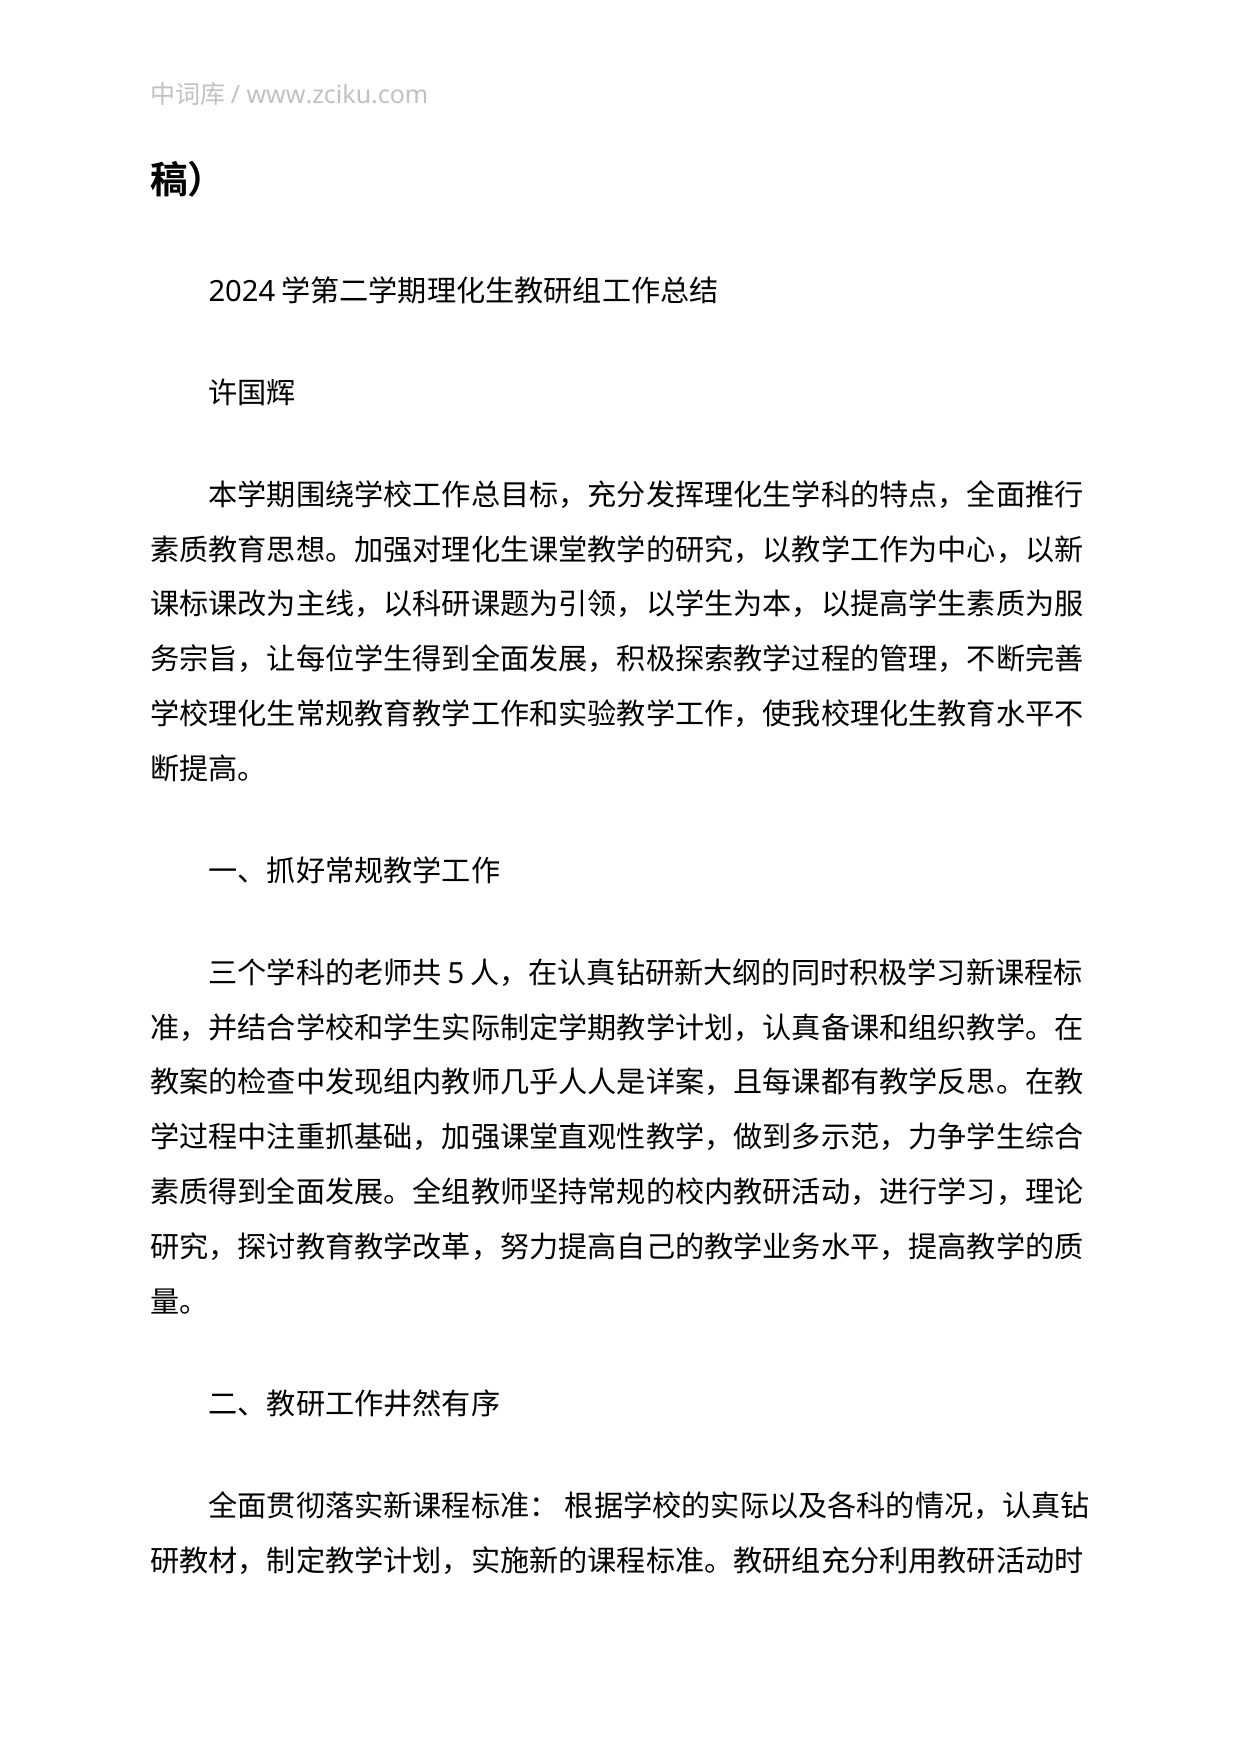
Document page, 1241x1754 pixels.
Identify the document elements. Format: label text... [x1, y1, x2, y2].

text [150, 1482, 1090, 1579]
text 许国辉 [150, 369, 1090, 412]
text 本学期围绕学校工作总目标，充分发挥理化生学科的特点，全面推行素质教育思想。加强对理化生课堂教学的研究，以教学工作为中心，以新课标课改为主线，以科研课题为引领，以学生为本，以提高学生素质为服务宗旨，让每位学生得到全面发展，积极探索教学过程的管理，不断完善学校理化生常规教育教学工作和实验教学工作，使我校理化生教育水平不断提高。 [150, 471, 1090, 788]
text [150, 150, 1090, 204]
text 二、教研工作井然有序 [150, 1380, 1090, 1423]
text 三个学科的老师共5人，在认真钻研新大纲的同时积极学习新课程标准，并结合学校和学生实际制定学期教学计划，认真备课和组织教学。在教案的检查中发现组内教师几乎人人是详案，且每课都有教学反思。在教学过程中注重抓基础，加强课堂直观性教学，做到多示范，力争学生综合素质得到全面发展。全组教师坚持常规的校内教研活动，进行学习，理论研究，探讨教育教学改革，努力提高自己的教学业务水平，提高教学的质量。 [150, 949, 1090, 1321]
text 一、抓好常规教学工作 [150, 847, 1090, 890]
text 2024学第二学期理化生教研组工作总结 [150, 267, 1090, 310]
